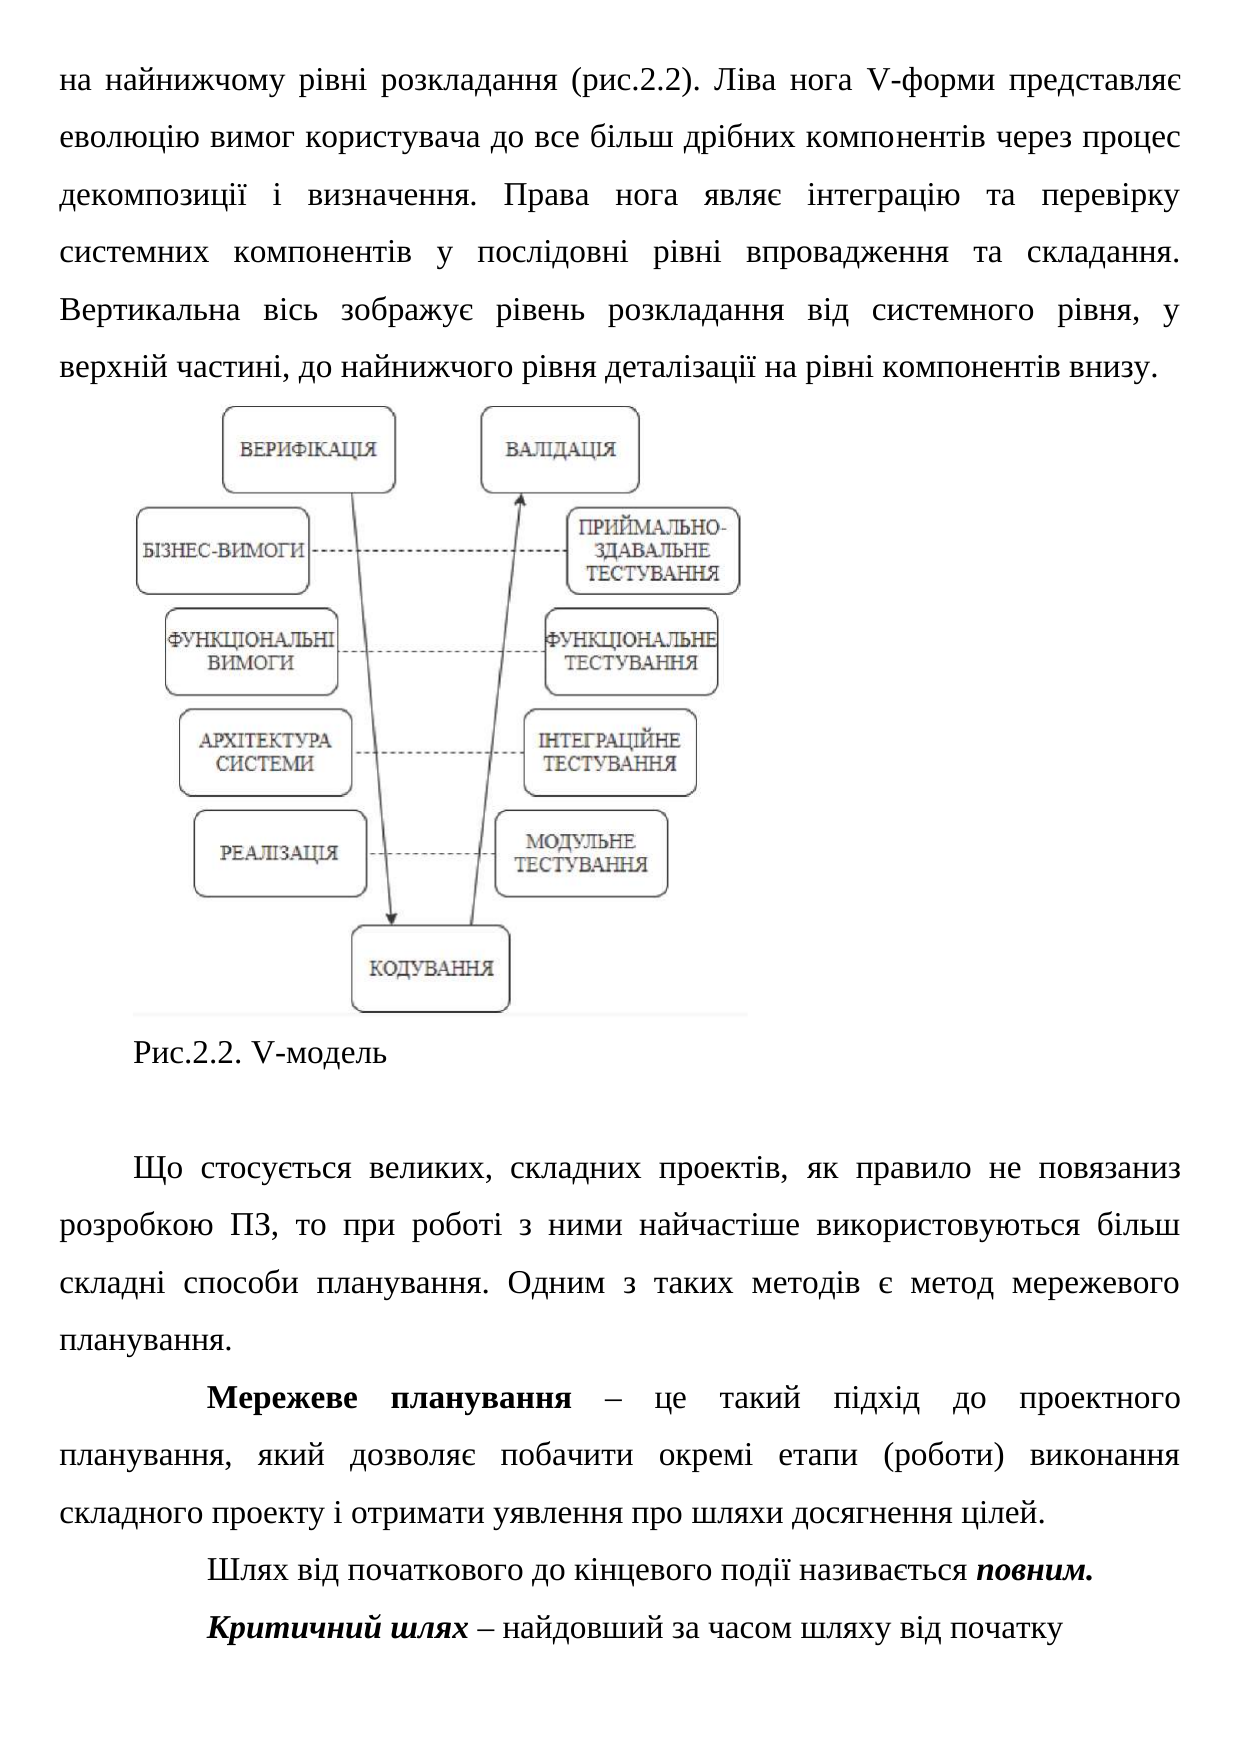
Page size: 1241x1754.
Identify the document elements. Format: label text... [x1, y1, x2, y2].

text Що стосується великих, складних проектів, як правило не повязаниз розробкою ПЗ, то при роботі з ними найчастіше використовуються більш складні способи планування. Одним з таких методів є метод мережевого планування. [59, 1147, 1181, 1358]
text Рис.2.2. V-модель [59, 1032, 1181, 1070]
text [59, 1607, 1181, 1645]
picture [132, 404, 748, 1018]
text Шлях від початкового до кінцевого події називається повним. [59, 1549, 1181, 1588]
text Мережеве планування – це такий підхід до проектного планування, який дозволяє побачити окремі етапи (роботи) виконання складного проекту і отримати уявлення про шляхи досягнення цілей. [59, 1377, 1181, 1530]
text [59, 59, 1181, 385]
